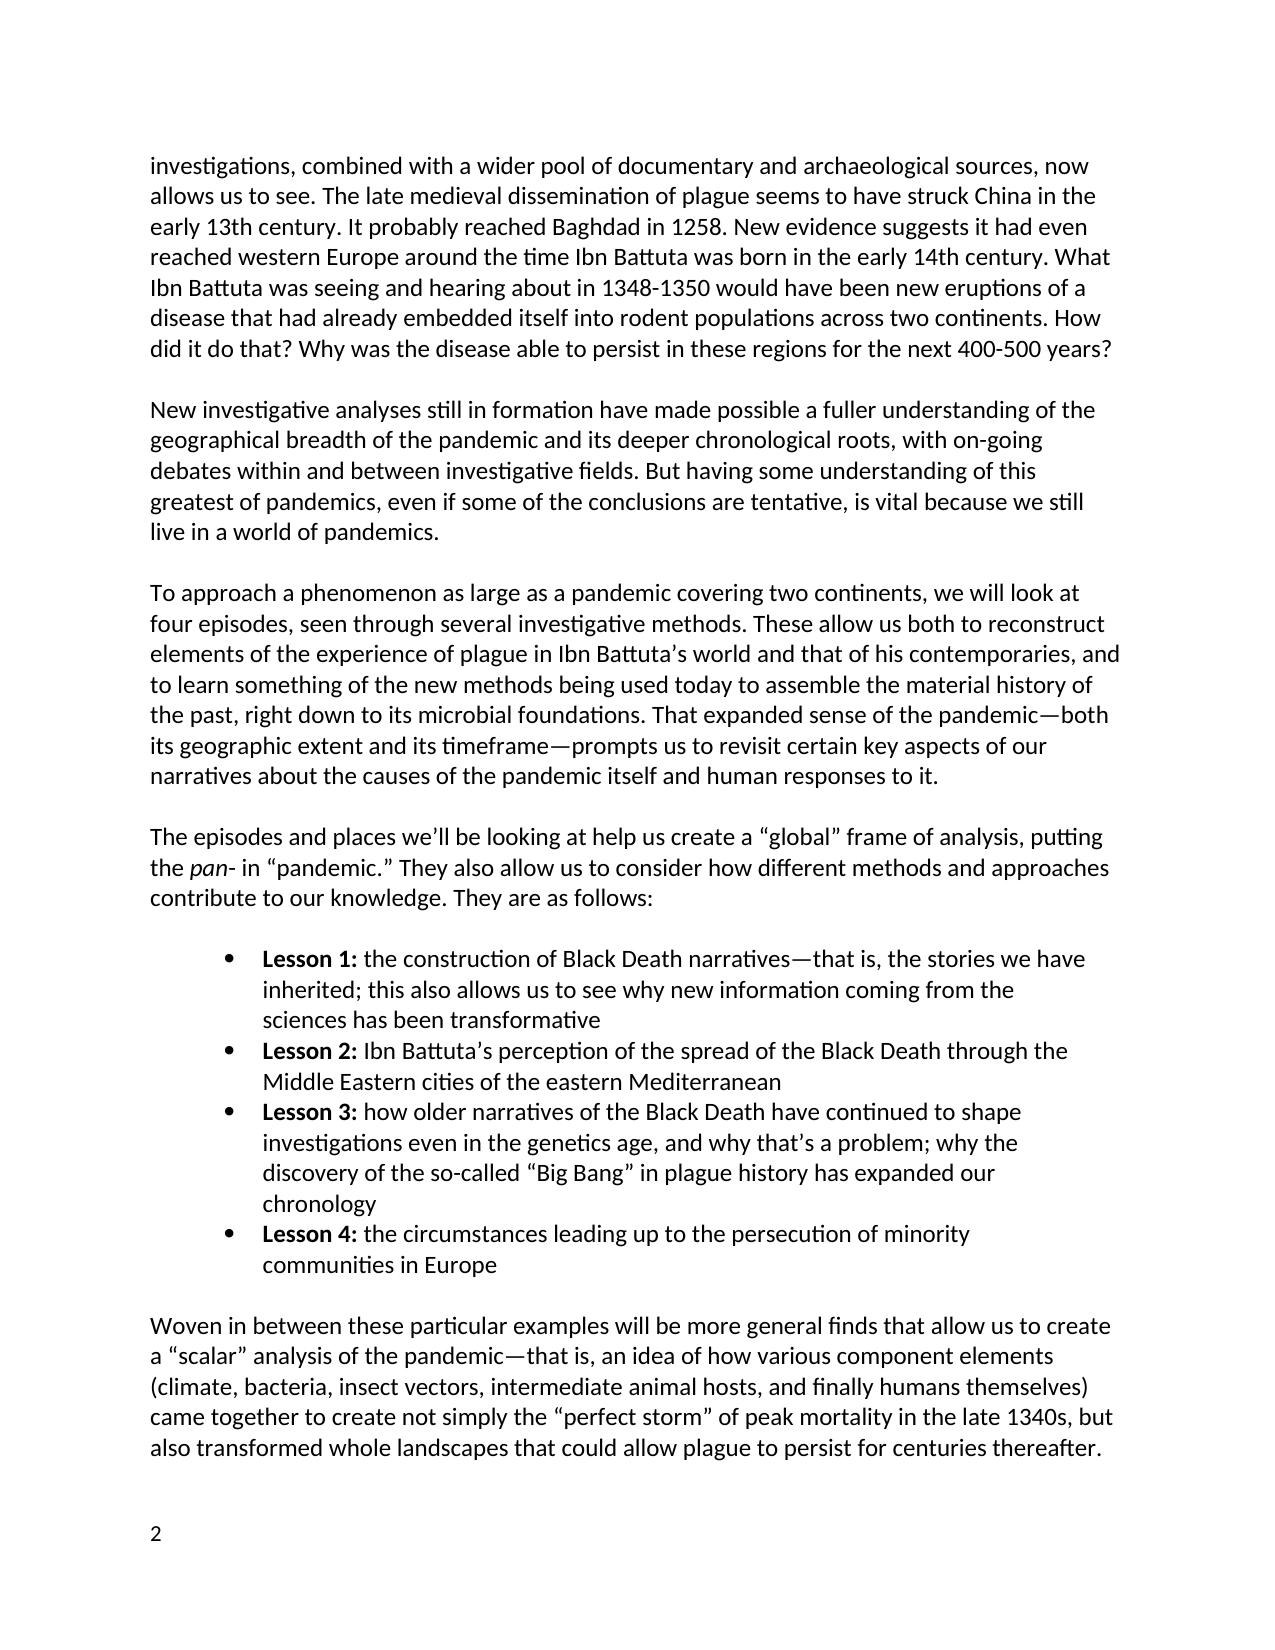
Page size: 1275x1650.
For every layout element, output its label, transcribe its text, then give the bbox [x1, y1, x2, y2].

list Lesson 4: the circumstances leading up to the persecution of minority communities in Europe [225, 1218, 1087, 1279]
list Lesson 1: the construction of Black Death narratives—that is, the stories we have inherited; this also allows us to see why new information coming from the sciences has been transformative [225, 943, 1087, 1035]
list Lesson 2: Ibn Battuta’s perception of the spread of the Black Death through the Middle Eastern cities of the eastern Mediterranean [225, 1035, 1087, 1096]
list Lesson 3: how older narratives of the Black Death have continued to shape investigations even in the genetics age, and why that’s a problem; why the discovery of the so-called “Big Bang” in plague history has expanded our chronology [225, 1096, 1087, 1218]
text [150, 1310, 1125, 1462]
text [150, 150, 1125, 364]
text New investigative analyses still in formation have made possible a fuller understanding of the geographical breadth of the pandemic and its deeper chronological roots, with on-going debates within and between investigative fields. But having some understanding of this greatest of pandemics, even if some of the conclusions are tentative, is vital because we still live in a world of pandemics. [150, 394, 1125, 547]
text The episodes and places we’ll be looking at help us create a “global” frame of analysis, putting the pan- in “pandemic.” They also allow us to consider how different methods and approaches contribute to our knowledge. They are as follows: [150, 821, 1125, 913]
text To approach a phenomenon as large as a pandemic covering two continents, we will look at four episodes, seen through several investigative methods. These allow us both to reconstruct elements of the experience of plague in Ibn Battuta’s world and that of his contemporaries, and to learn something of the new methods being used today to assemble the material history of the past, right down to its microbial foundations. That expanded sense of the pandemic—both its geographic extent and its timeframe—prompts us to revisit certain key aspects of our narratives about the causes of the pandemic itself and human responses to it. [150, 577, 1125, 791]
